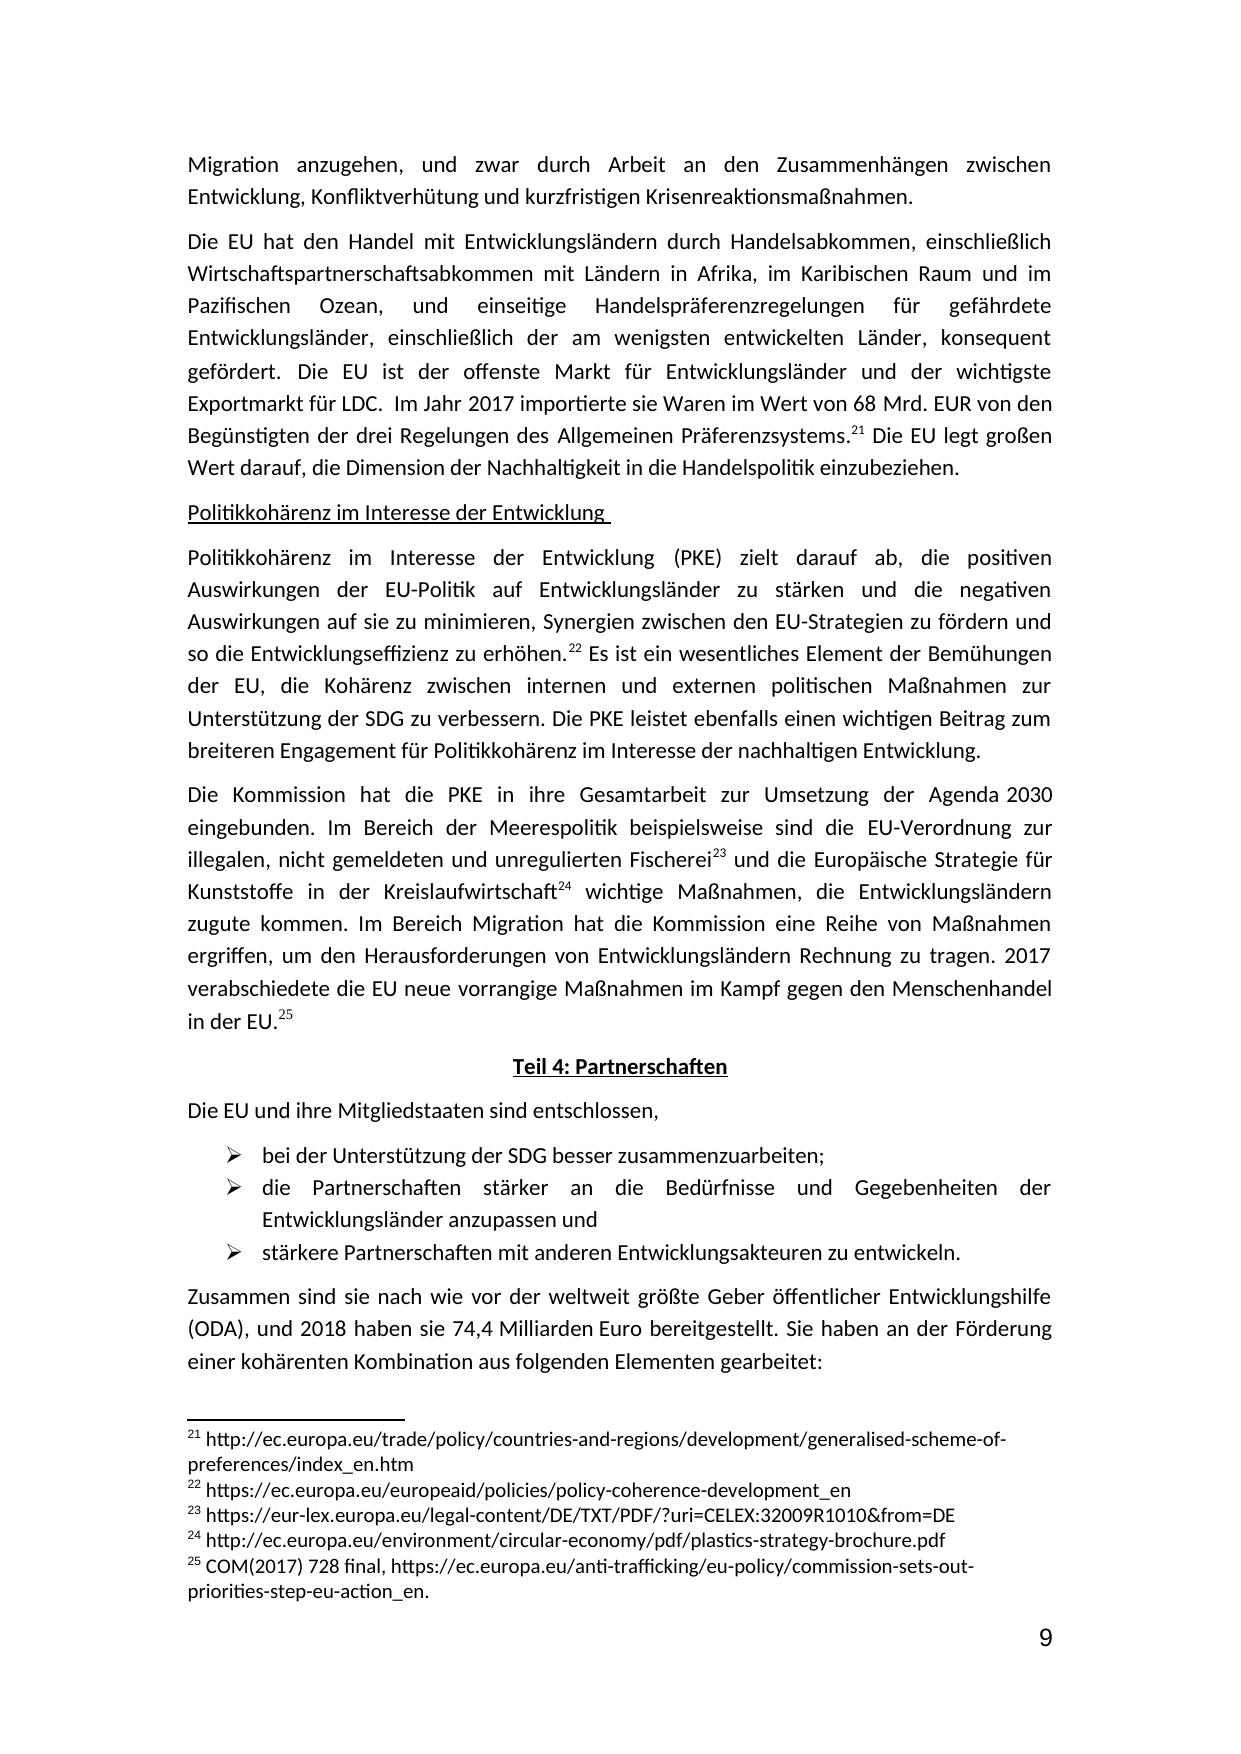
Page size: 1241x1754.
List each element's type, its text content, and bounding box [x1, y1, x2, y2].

text Die EU hat den Handel mit Entwicklungsländern durch Handelsabkommen, einschließlich Wirtschaftspartnerschaftsabkommen mit Ländern in Afrika, im Karibischen Raum und im Pazifischen Ozean, und einseitige Handelspräferenzregelungen für gefährdete Entwicklungsländer, einschließlich der am wenigsten entwickelten Länder, konsequent gefördert. Die EU ist der offenste Markt für Entwicklungsländer und der wichtigste Exportmarkt für LDC. Im Jahr 2017 importierte sie Waren im Wert von 68 Mrd. EUR von den Begünstigten der drei Regelungen des Allgemeinen Präferenzsystems. Die EU legt großen Wert darauf, die Dimension der Nachhaltigkeit in die Handelspolitik einzubeziehen. [187, 227, 1053, 481]
text Politikkohärenz im Interesse der Entwicklung (PKE) zielt darauf ab, die positiven Auswirkungen der EU-Politik auf Entwicklungsländer zu stärken und die negativen Auswirkungen auf sie zu minimieren, Synergien zwischen den EU-Strategien zu fördern und so die Entwicklungseffizienz zu erhöhen. Es ist ein wesentliches Element der Bemühungen der EU, die Kohärenz zwischen internen und externen politischen Maßnahmen zur Unterstützung der SDG zu verbessern. Die PKE leistet ebenfalls einen wichtigen Beitrag zum breiteren Engagement für Politikkohärenz im Interesse der nachhaltigen Entwicklung. [187, 543, 1053, 764]
list stärkere Partnerschaften mit anderen Entwicklungsakteuren zu entwickeln. [225, 1238, 1053, 1266]
text Politikkohärenz im Interesse der Entwicklung [187, 498, 1053, 526]
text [187, 150, 1053, 210]
list die Partnerschaften stärker an die Bedürfnisse und Gegebenheiten der Entwicklungsländer anzupassen und [225, 1173, 1053, 1233]
text Zusammen sind sie nach wie vor der weltweit größte Geber öffentlicher Entwicklungshilfe (ODA), und 2018 haben sie 74,4 Milliarden Euro bereitgestellt. Sie haben an der Förderung einer kohärenten Kombination aus folgenden Elementen gearbeitet: [187, 1282, 1053, 1375]
list bei der Unterstützung der SDG besser zusammenzuarbeiten; [225, 1141, 1053, 1169]
text Teil 4: Partnerschaften [187, 1052, 1053, 1080]
text Die Kommission hat die PKE in ihre Gesamtarbeit zur Umsetzung der Agenda 2030 eingebunden. Im Bereich der Meerespolitik beispielsweise sind die EU-Verordnung zur illegalen, nicht gemeldeten und unregulierten Fischerei und die Europäische Strategie für Kunststoffe in der Kreislaufwirtschaft wichtige Maßnahmen, die Entwicklungsländern zugute kommen. Im Bereich Migration hat die Kommission eine Reihe von Maßnahmen ergriffen, um den Herausforderungen von Entwicklungsländern Rechnung zu tragen. 2017 verabschiedete die EU neue vorrangige Maßnahmen im Kampf gegen den Menschenhandel in der EU. [187, 781, 1053, 1035]
text Die EU und ihre Mitgliedstaaten sind entschlossen, [187, 1096, 1053, 1124]
